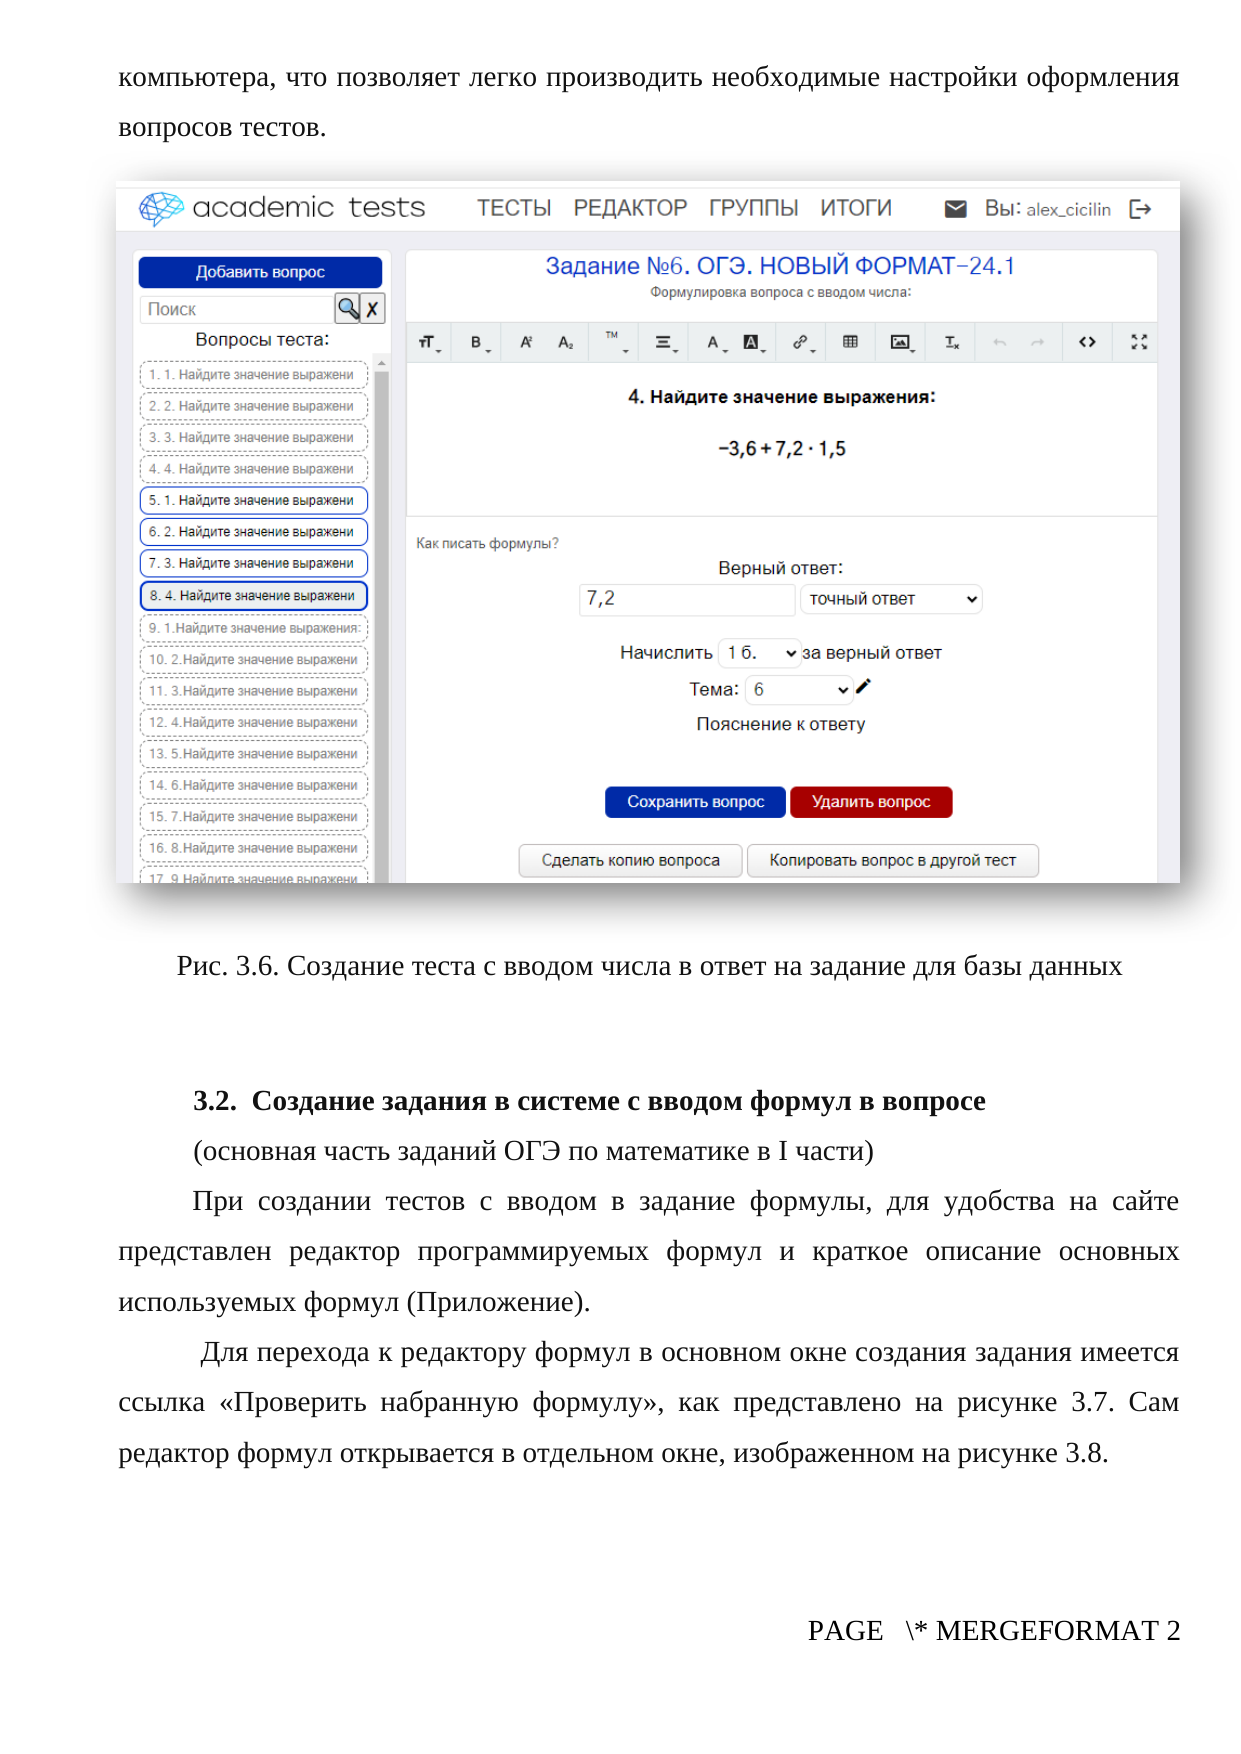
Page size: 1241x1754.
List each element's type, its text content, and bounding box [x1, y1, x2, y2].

picture [116, 181, 1180, 883]
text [118, 59, 1181, 143]
text Для перехода к редактору формул в основном окне создания задания имеется ссылка «Проверить набранную формулу», как представлено на рисунке 3.7. Сам редактор формул открывается в отдельном окне, изображенном на рисунке 3.8. [118, 1334, 1181, 1468]
text (основная часть заданий ОГЭ по математике в I части) [193, 1133, 1181, 1166]
text Рис. 3.6. Создание теста с вводом числа в ответ на задание для базы данных [118, 948, 1181, 982]
text При создании тестов с вводом в задание формулы, для удобства на сайте представлен редактор программируемых формул и краткое описание основных используемых формул (Приложение). [118, 1183, 1181, 1317]
text 3.2. Создание задания в системе с вводом формул в вопросе [193, 1083, 1181, 1116]
